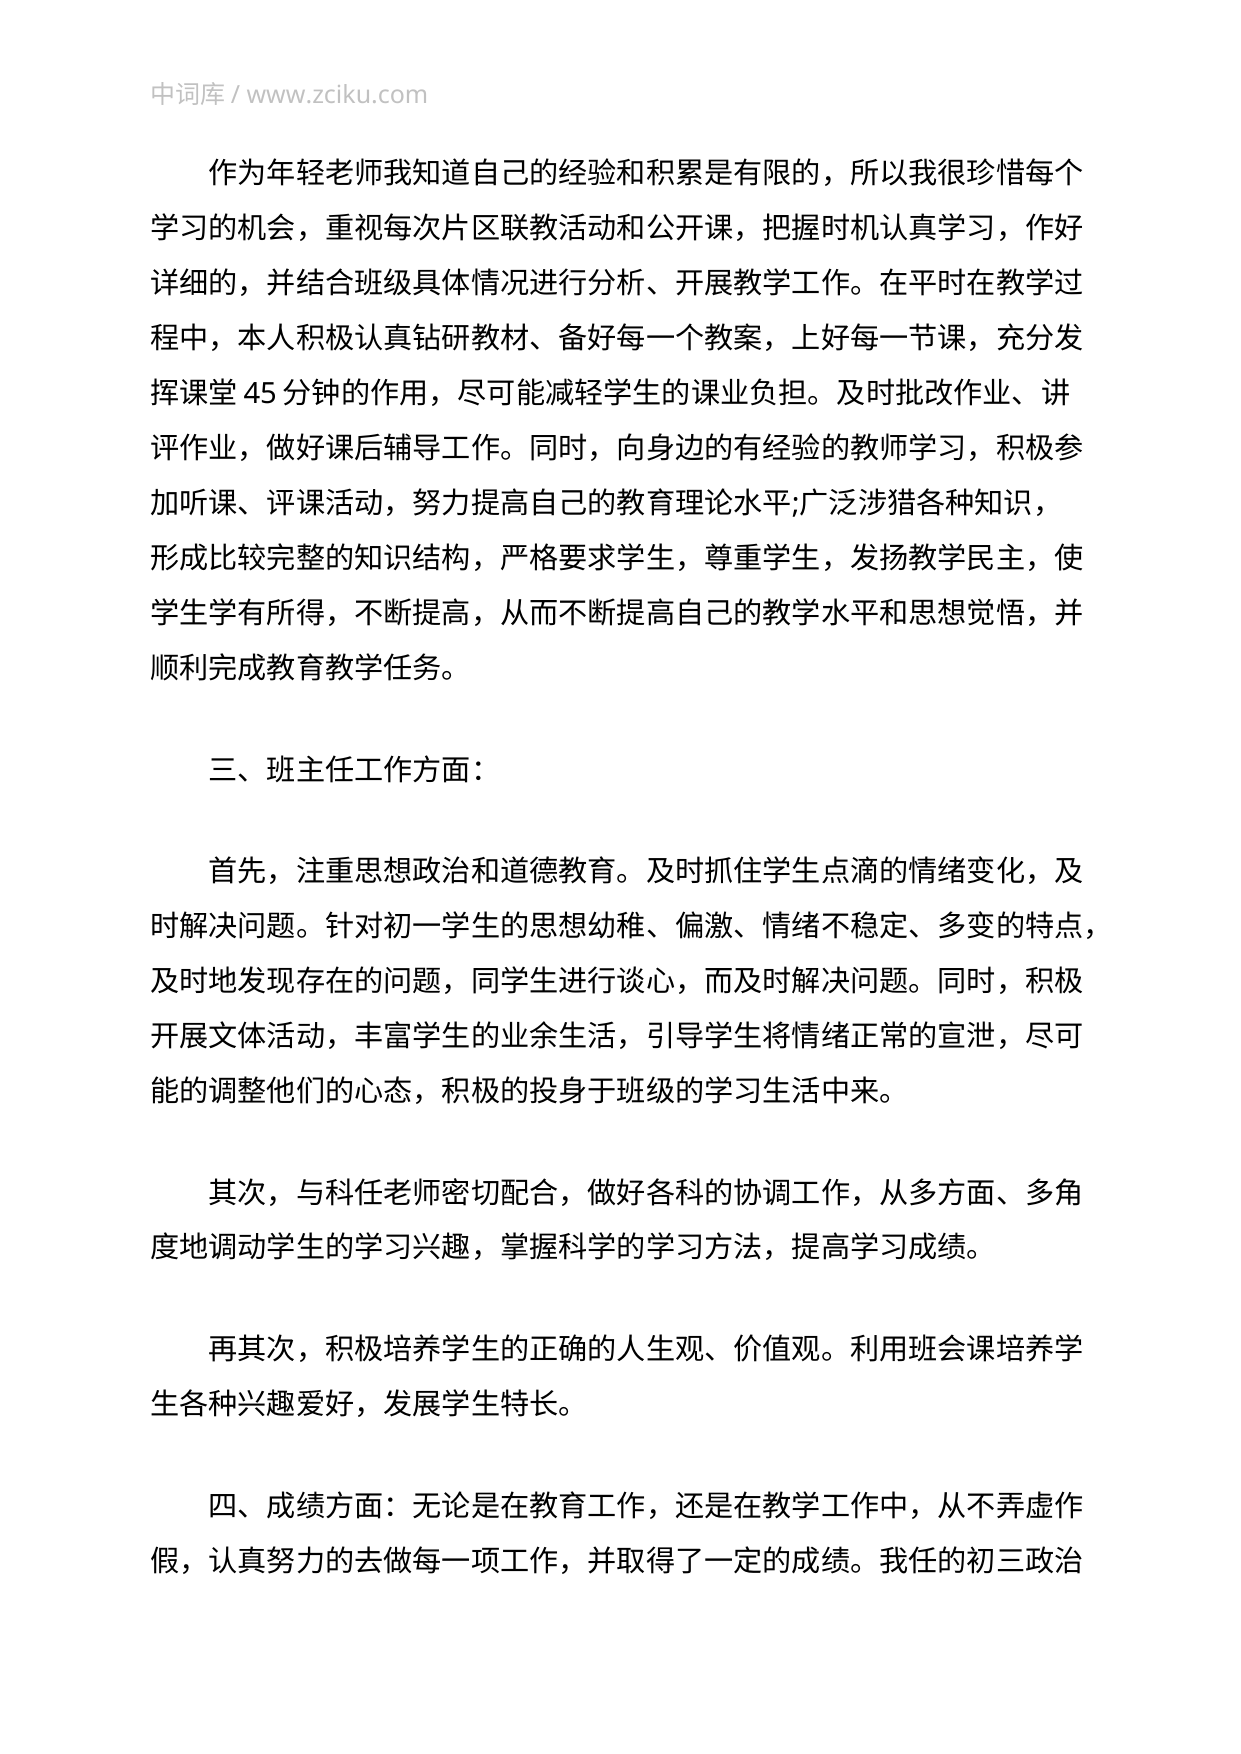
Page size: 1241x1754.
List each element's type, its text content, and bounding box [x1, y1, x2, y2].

text 三、班主任工作方面： [150, 746, 1090, 788]
text 再其次，积极培养学生的正确的人生观、价值观。利用班会课培养学生各种兴趣爱好，发展学生特长。 [150, 1326, 1090, 1423]
text 首先，注重思想政治和道德教育。及时抓住学生点滴的情绪变化，及时解决问题。针对初一学生的思想幼稚、偏激、情绪不稳定、多变的特点，及时地发现存在的问题，同学生进行谈心，而及时解决问题。同时，积极开展文体活动，丰富学生的业余生活，引导学生将情绪正常的宣泄，尽可能的调整他们的心态，积极的投身于班级的学习生活中来。 [150, 848, 1090, 1110]
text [150, 1482, 1090, 1580]
text 其次，与科任老师密切配合，做好各科的协调工作，从多方面、多角度地调动学生的学习兴趣，掌握科学的学习方法，提高学习成绩。 [150, 1169, 1090, 1266]
text 作为年轻老师我知道自己的经验和积累是有限的，所以我很珍惜每个学习的机会，重视每次片区联教活动和公开课，把握时机认真学习，作好详细的，并结合班级具体情况进行分析、开展教学工作。在平时在教学过程中，本人积极认真钻研教材、备好每一个教案，上好每一节课，充分发挥课堂45分钟的作用，尽可能减轻学生的课业负担。及时批改作业、讲评作业，做好课后辅导工作。同时，向身边的有经验的教师学习，积极参加听课、评课活动，努力提高自己的教育理论水平;广泛涉猎各种知识，形成比较完整的知识结构，严格要求学生，尊重学生，发扬教学民主，使学生学有所得，不断提高，从而不断提高自己的教学水平和思想觉悟，并顺利完成教育教学任务。 [150, 150, 1090, 687]
